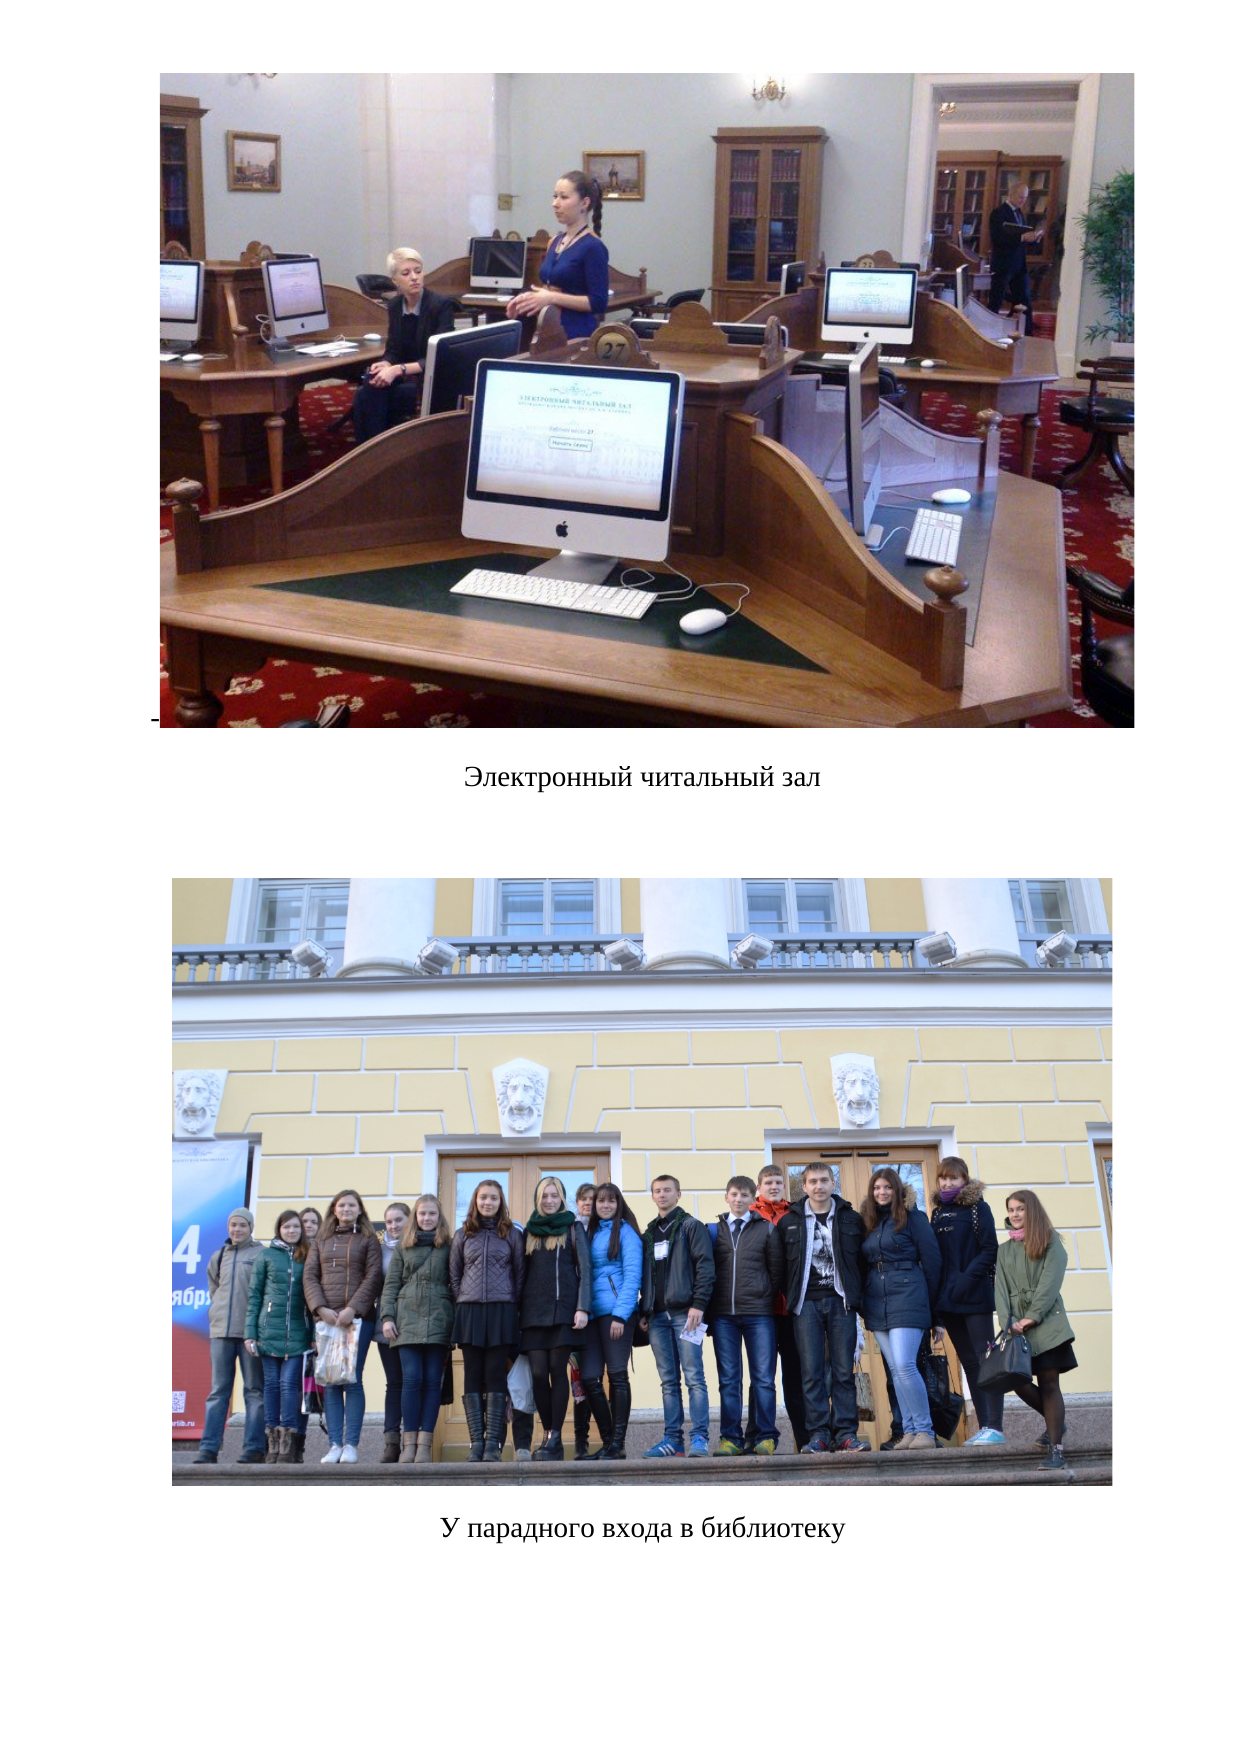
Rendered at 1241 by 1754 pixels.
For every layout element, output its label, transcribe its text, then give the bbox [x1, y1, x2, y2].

picture [172, 878, 1113, 1486]
text Электронный читальный зал [133, 759, 1152, 793]
text У парадного входа в библиотеку [133, 1510, 1152, 1544]
picture [159, 73, 1135, 728]
